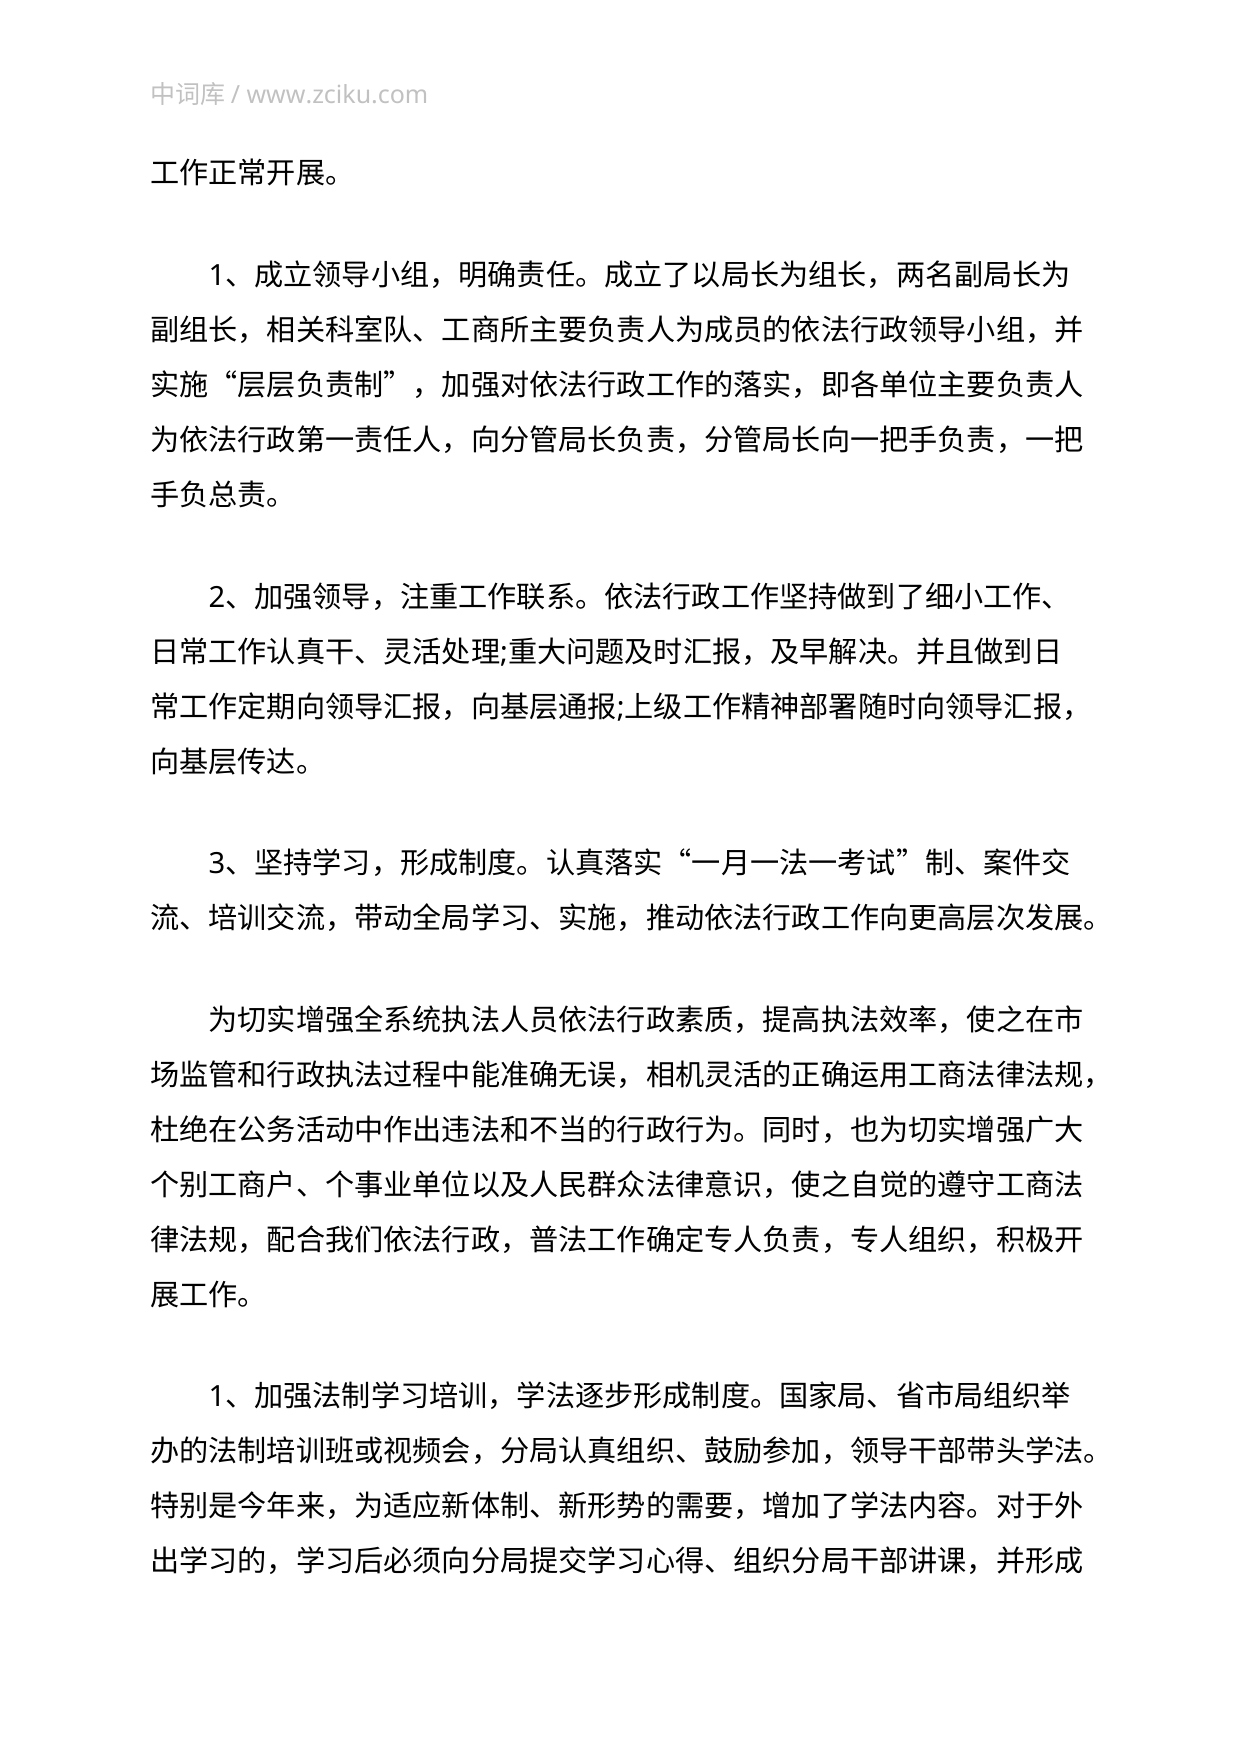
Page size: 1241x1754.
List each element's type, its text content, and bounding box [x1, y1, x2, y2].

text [150, 1373, 1090, 1580]
text 为切实增强全系统执法人员依法行政素质，提高执法效率，使之在市场监管和行政执法过程中能准确无误，相机灵活的正确运用工商法律法规，杜绝在公务活动中作出违法和不当的行政行为。同时，也为切实增强广大个别工商户、个事业单位以及人民群众法律意识，使之自觉的遵守工商法律法规，配合我们依法行政，普法工作确定专人负责，专人组织，积极开展工作。 [150, 997, 1090, 1313]
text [150, 150, 1090, 192]
text 3、坚持学习，形成制度。认真落实“一月一法一考试”制、案件交流、培训交流，带动全局学习、实施，推动依法行政工作向更高层次发展。 [150, 840, 1090, 937]
text 1、成立领导小组，明确责任。成立了以局长为组长，两名副局长为副组长，相关科室队、工商所主要负责人为成员的依法行政领导小组，并实施“层层负责制”，加强对依法行政工作的落实，即各单位主要负责人为依法行政第一责任人，向分管局长负责，分管局长向一把手负责，一把手负总责。 [150, 252, 1090, 514]
text 2、加强领导，注重工作联系。依法行政工作坚持做到了细小工作、日常工作认真干、灵活处理;重大问题及时汇报，及早解决。并且做到日常工作定期向领导汇报，向基层通报;上级工作精神部署随时向领导汇报，向基层传达。 [150, 573, 1090, 781]
